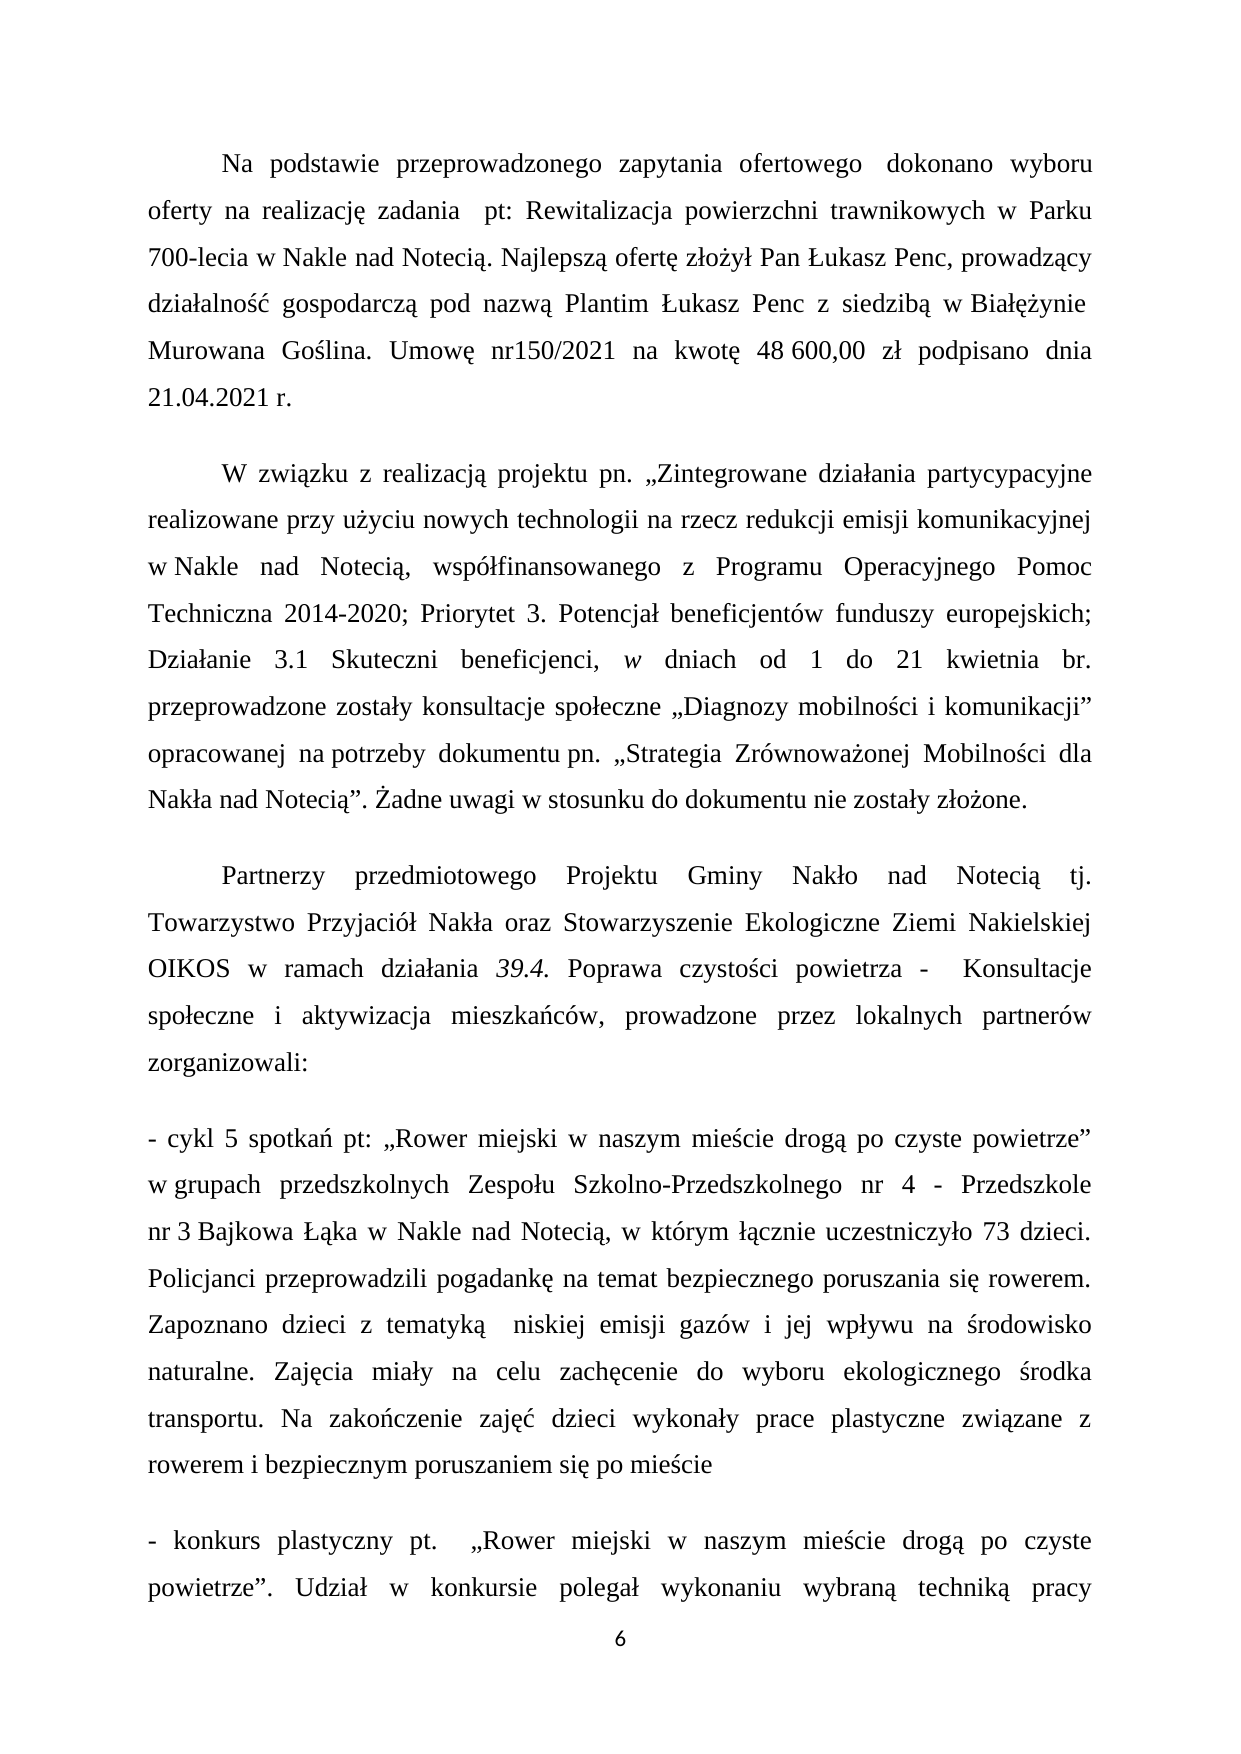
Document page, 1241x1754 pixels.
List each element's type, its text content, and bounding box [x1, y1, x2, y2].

text Na podstawie przeprowadzonego zapytania ofertowego dokonano wyboru oferty na realizację zadania pt: Rewitalizacja powierzchni trawnikowych w Parku 700-lecia w Nakle nad Notecią. Najlepszą ofertę złożył Pan Łukasz Penc, prowadzący działalność gospodarczą pod nazwą Plantim Łukasz Penc z siedzibą w Białężynie Murowana Goślina. Umowę nr150/2021 na kwotę 48 600,00 zł podpisano dnia 21.04.2021 r. [148, 148, 1093, 412]
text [148, 1524, 1093, 1602]
text - cykl 5 spotkań pt: „Rower miejski w naszym mieście drogą po czyste powietrze” w grupach przedszkolnych Zespołu Szkolno-Przedszkolnego nr 4 - Przedszkole nr 3 Bajkowa Łąka w Nakle nad Notecią, w którym łącznie uczestniczyło 73 dzieci. Policjanci przeprowadzili pogadankę na temat bezpiecznego poruszania się rowerem. Zapoznano dzieci z tematyką niskiej emisji gazów i jej wpływu na środowisko naturalne. Zajęcia miały na celu zachęcenie do wyboru ekologicznego środka transportu. Na zakończenie zajęć dzieci wykonały prace plastyczne związane z rowerem i bezpiecznym poruszaniem się po mieście [148, 1122, 1093, 1479]
text W związku z realizacją projektu pn. „Zintegrowane działania partycypacyjne realizowane przy użyciu nowych technologii na rzecz redukcji emisji komunikacyjnej w Nakle nad Notecią, współfinansowanego z Programu Operacyjnego Pomoc Techniczna 2014-2020; Priorytet 3. Potencjał beneficjentów funduszy europejskich; Działanie 3.1 Skuteczni beneficjenci, w dniach od 1 do 21 kwietnia br. przeprowadzone zostały konsultacje społeczne „Diagnozy mobilności i komunikacji” opracowanej na potrzeby dokumentu pn. „Strategia Zrównoważonej Mobilności dla Nakła nad Notecią”. Żadne uwagi w stosunku do dokumentu nie zostały złożone. [148, 457, 1093, 814]
text Partnerzy przedmiotowego Projektu Gminy Nakło nad Notecią tj. Towarzystwo Przyjaciół Nakła oraz Stowarzyszenie Ekologiczne Ziemi Nakielskiej OIKOS w ramach działania 39.4. Poprawa czystości powietrza - Konsultacje społeczne i aktywizacja mieszkańców, prowadzone przez lokalnych partnerów zorganizowali: [148, 859, 1093, 1077]
